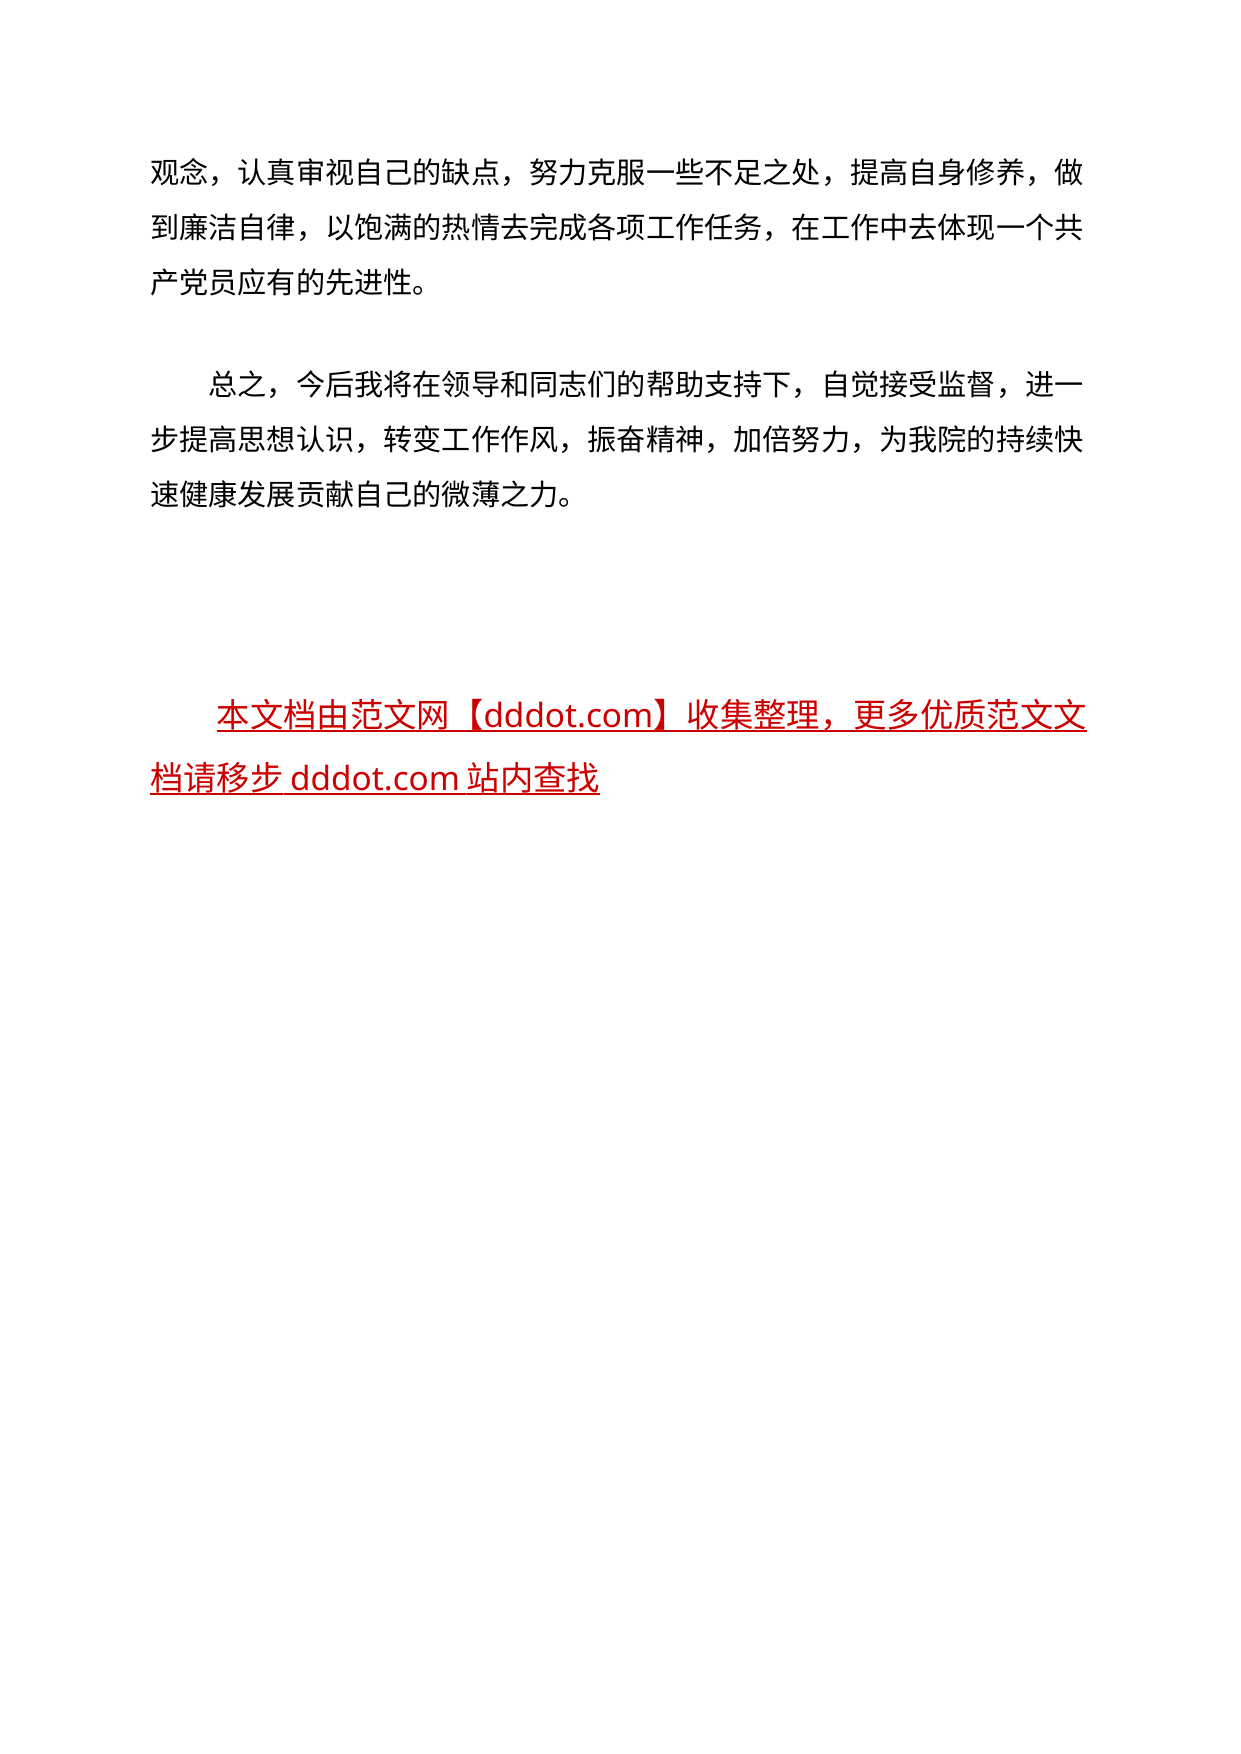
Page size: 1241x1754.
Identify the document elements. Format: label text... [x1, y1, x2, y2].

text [150, 150, 1090, 302]
text 总之，今后我将在领导和同志们的帮助支持下，自觉接受监督，进一步提高思想认识，转变工作作风，振奋精神，加倍努力，为我院的持续快速健康发展贡献自己的微薄之力。 [150, 362, 1090, 514]
text 本文档由范文网【dddot.com】收集整理，更多优质范文文档请移步dddot.com站内查找 [150, 688, 1090, 800]
